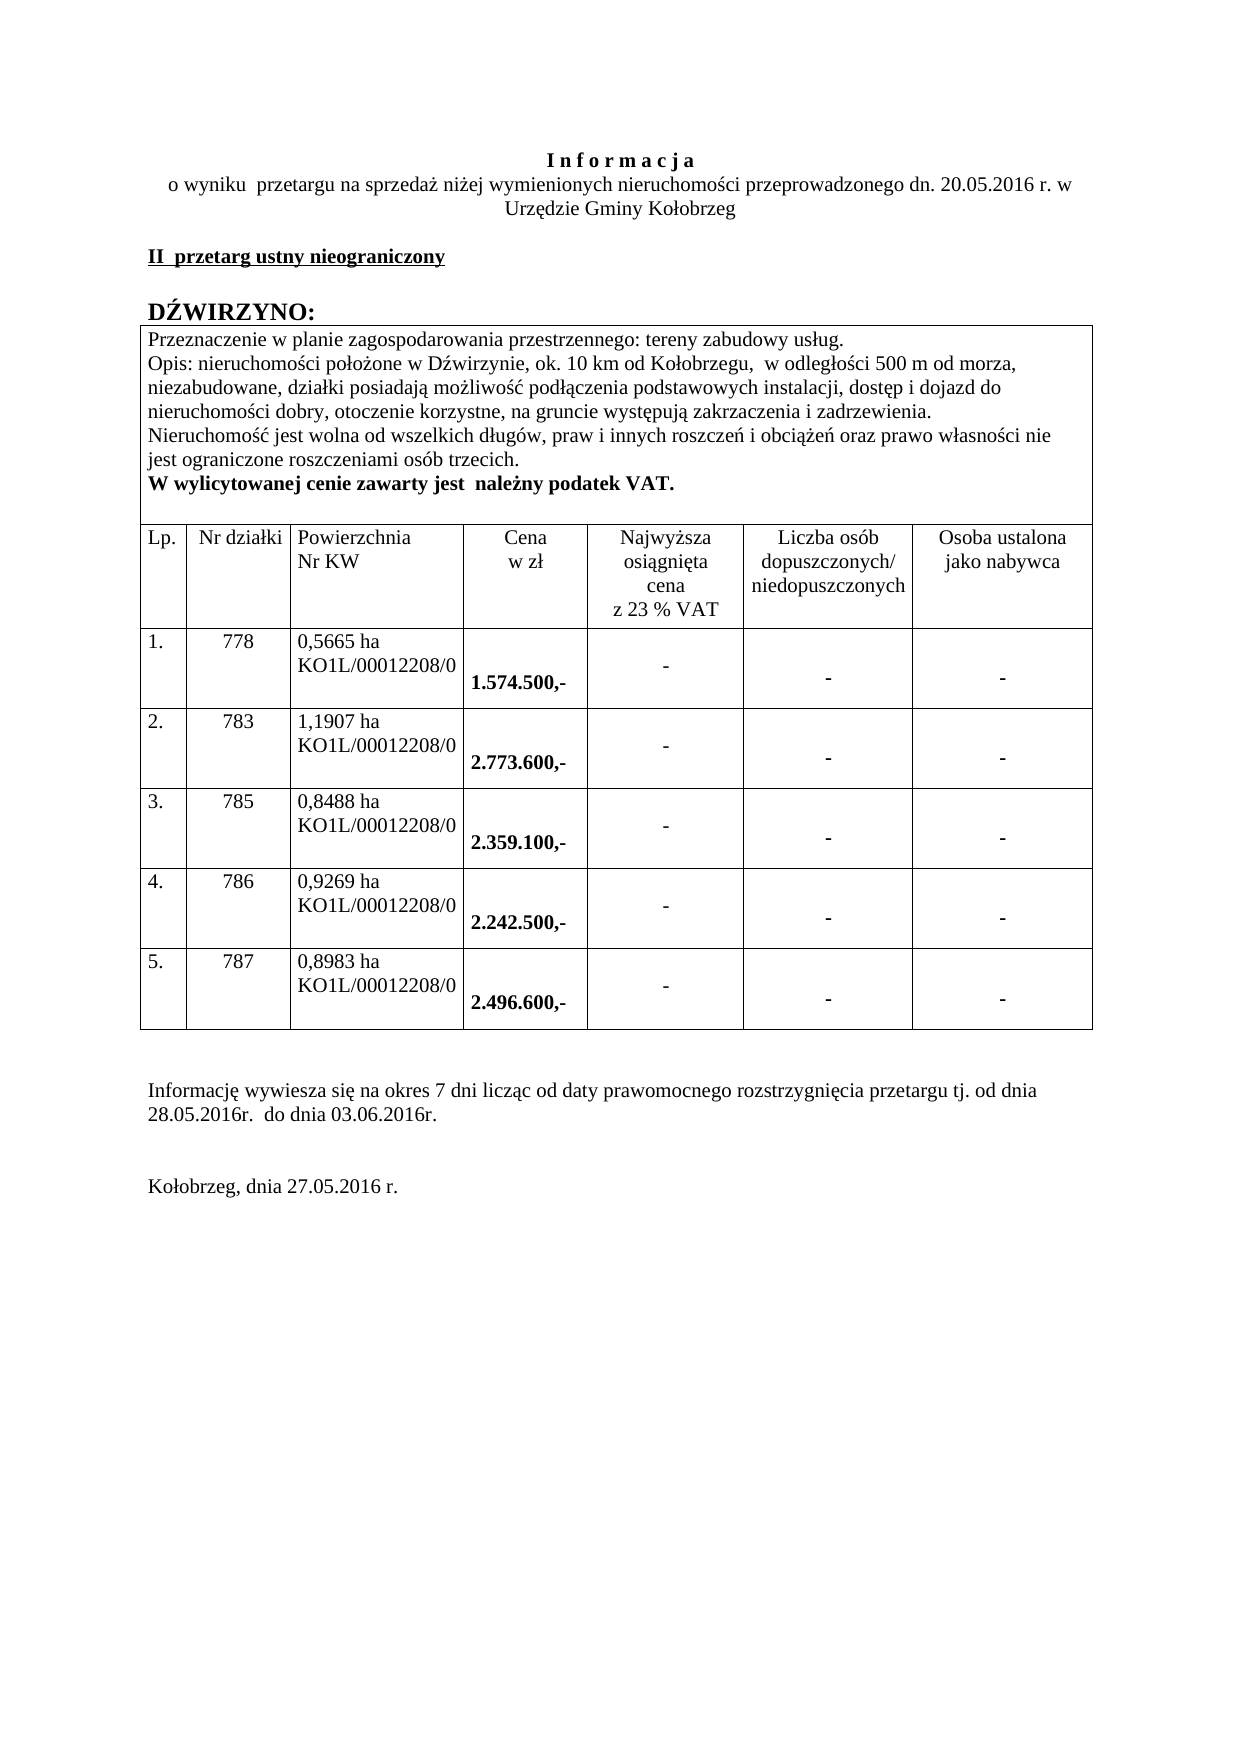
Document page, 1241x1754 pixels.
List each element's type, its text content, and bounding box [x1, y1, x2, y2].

table_cell Najwyższa osiągnięta cena z 23 % VAT [588, 525, 743, 628]
table_cell - [744, 949, 912, 1028]
table_cell - [744, 789, 912, 868]
table_cell - [588, 629, 743, 708]
table_cell Cena w zł [464, 525, 587, 628]
title I n f o r m a c j a [148, 148, 1093, 172]
table_cell - [588, 789, 743, 868]
text Informację wywiesza się na okres 7 dni licząc od daty prawomocnego rozstrzygnięcia przetargu tj. od dnia 28.05.2016r. do dnia 03.06.2016r. [148, 1078, 1093, 1126]
table_cell KO1L/00012208/0 [291, 869, 463, 948]
subtitle II przetarg ustny nieograniczony [148, 244, 1093, 268]
table_cell 3. [141, 789, 186, 868]
table_cell Lp. [141, 525, 186, 628]
table_cell - [588, 949, 743, 1028]
table_cell Powierzchnia Nr KW [291, 525, 463, 628]
table_cell 2.496.600,- [464, 949, 587, 1028]
table_cell KO1L/00012208/0 [291, 709, 463, 788]
table_header Przeznaczenie w planie zagospodarowania przestrzennego: tereny zabudowy usług. Opis: nieruchomości położone w Dźwirzynie, ok. 10 km od Kołobrzegu, w odległości 500 m od morza, niezabudowane, działki posiadają możliwość podłączenia podstawowych instalacji, dostęp i dojazd do nieruchomości dobry, otoczenie korzystne, na gruncie występują zakrzaczenia i zadrzewienia. Nieruchomość jest wolna od wszelkich długów, praw i innych roszczeń i obciążeń oraz prawo własności nie jest ograniczone roszczeniami osób trzecich. W wylicytowanej cenie zawarty jest należny podatek VAT. [141, 326, 1092, 524]
table_cell - [913, 869, 1092, 948]
table_cell KO1L/00012208/0 [291, 789, 463, 868]
table_cell 2.773.600,- [464, 709, 587, 788]
table_cell 2.359.100,- [464, 789, 587, 868]
table_cell KO1L/00012208/0 [291, 629, 463, 708]
table_cell - [744, 869, 912, 948]
table_cell - [913, 709, 1092, 788]
table_cell 2. [141, 709, 186, 788]
table_cell 778 [187, 629, 290, 708]
table_cell Osoba ustalona jako nabywca [913, 525, 1092, 628]
table_cell - [744, 629, 912, 708]
text Kołobrzeg, dnia 27.05.2016 r. [148, 1174, 1093, 1198]
table_cell Liczba osób dopuszczonych/ niedopuszczonych [744, 525, 912, 628]
table_cell 783 [187, 709, 290, 788]
table_cell 4. [141, 869, 186, 948]
table_cell - [913, 789, 1092, 868]
table_cell Nr działki [187, 525, 290, 628]
table_cell 785 [187, 789, 290, 868]
table_cell 786 [187, 869, 290, 948]
table_cell 1. [141, 629, 186, 708]
table_cell 2.242.500,- [464, 869, 587, 948]
table_cell - [588, 869, 743, 948]
table_cell - [588, 709, 743, 788]
table_cell - [744, 709, 912, 788]
table_cell - [913, 629, 1092, 708]
table_cell KO1L/00012208/0 [291, 949, 463, 1028]
table_cell 1.574.500,- [464, 629, 587, 708]
subtitle o wyniku przetargu na sprzedaż niżej wymienionych nieruchomości przeprowadzonego dn. 20.05.2016 r. w Urzędzie Gminy Kołobrzeg [148, 172, 1093, 220]
table_cell - [913, 949, 1092, 1028]
table_cell 5. [141, 949, 186, 1028]
table_cell 787 [187, 949, 290, 1028]
text DŹWIRZYNO: [148, 297, 1093, 325]
